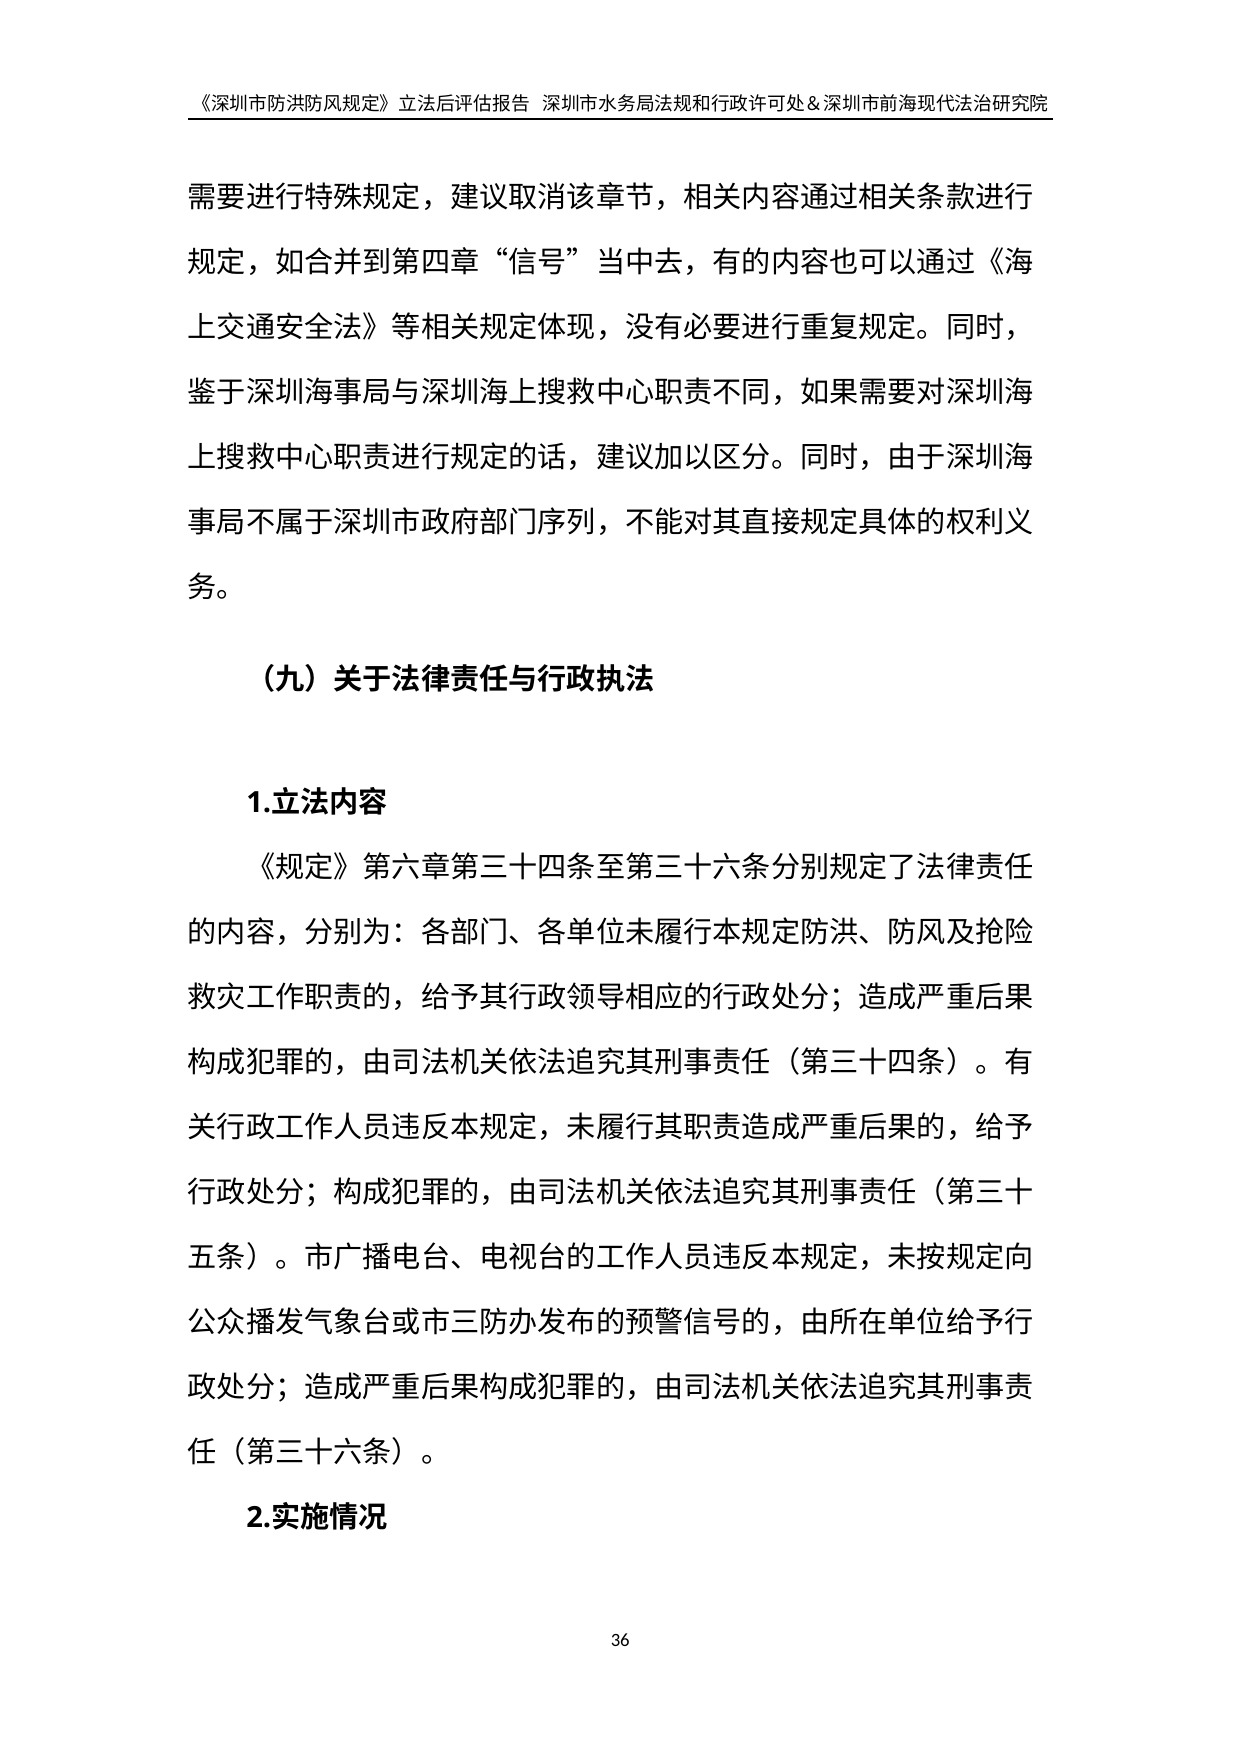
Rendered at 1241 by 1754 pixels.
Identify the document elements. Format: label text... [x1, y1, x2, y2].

subtitle （九）关于法律责任与行政执法 [187, 644, 1053, 709]
text 《规定》第六章第三十四条至第三十六条分别规定了法律责任的内容，分别为：各部门、各单位未履行本规定防洪、防风及抢险救灾工作职责的，给予其行政领导相应的行政处分；造成严重后果构成犯罪的，由司法机关依法追究其刑事责任（第三十四条）。有关行政工作人员违反本规定，未履行其职责造成严重后果的，给予行政处分；构成犯罪的，由司法机关依法追究其刑事责任（第三十五条）。市广播电台、电视台的工作人员违反本规定，未按规定向公众播发气象台或市三防办发布的预警信号的，由所在单位给予行政处分；造成严重后果构成犯罪的，由司法机关依法追究其刑事责任（第三十六条）。 [187, 832, 1053, 1482]
text 1.立法内容 [187, 767, 1053, 832]
text 2.实施情况 [187, 1482, 1053, 1547]
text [187, 162, 1053, 617]
